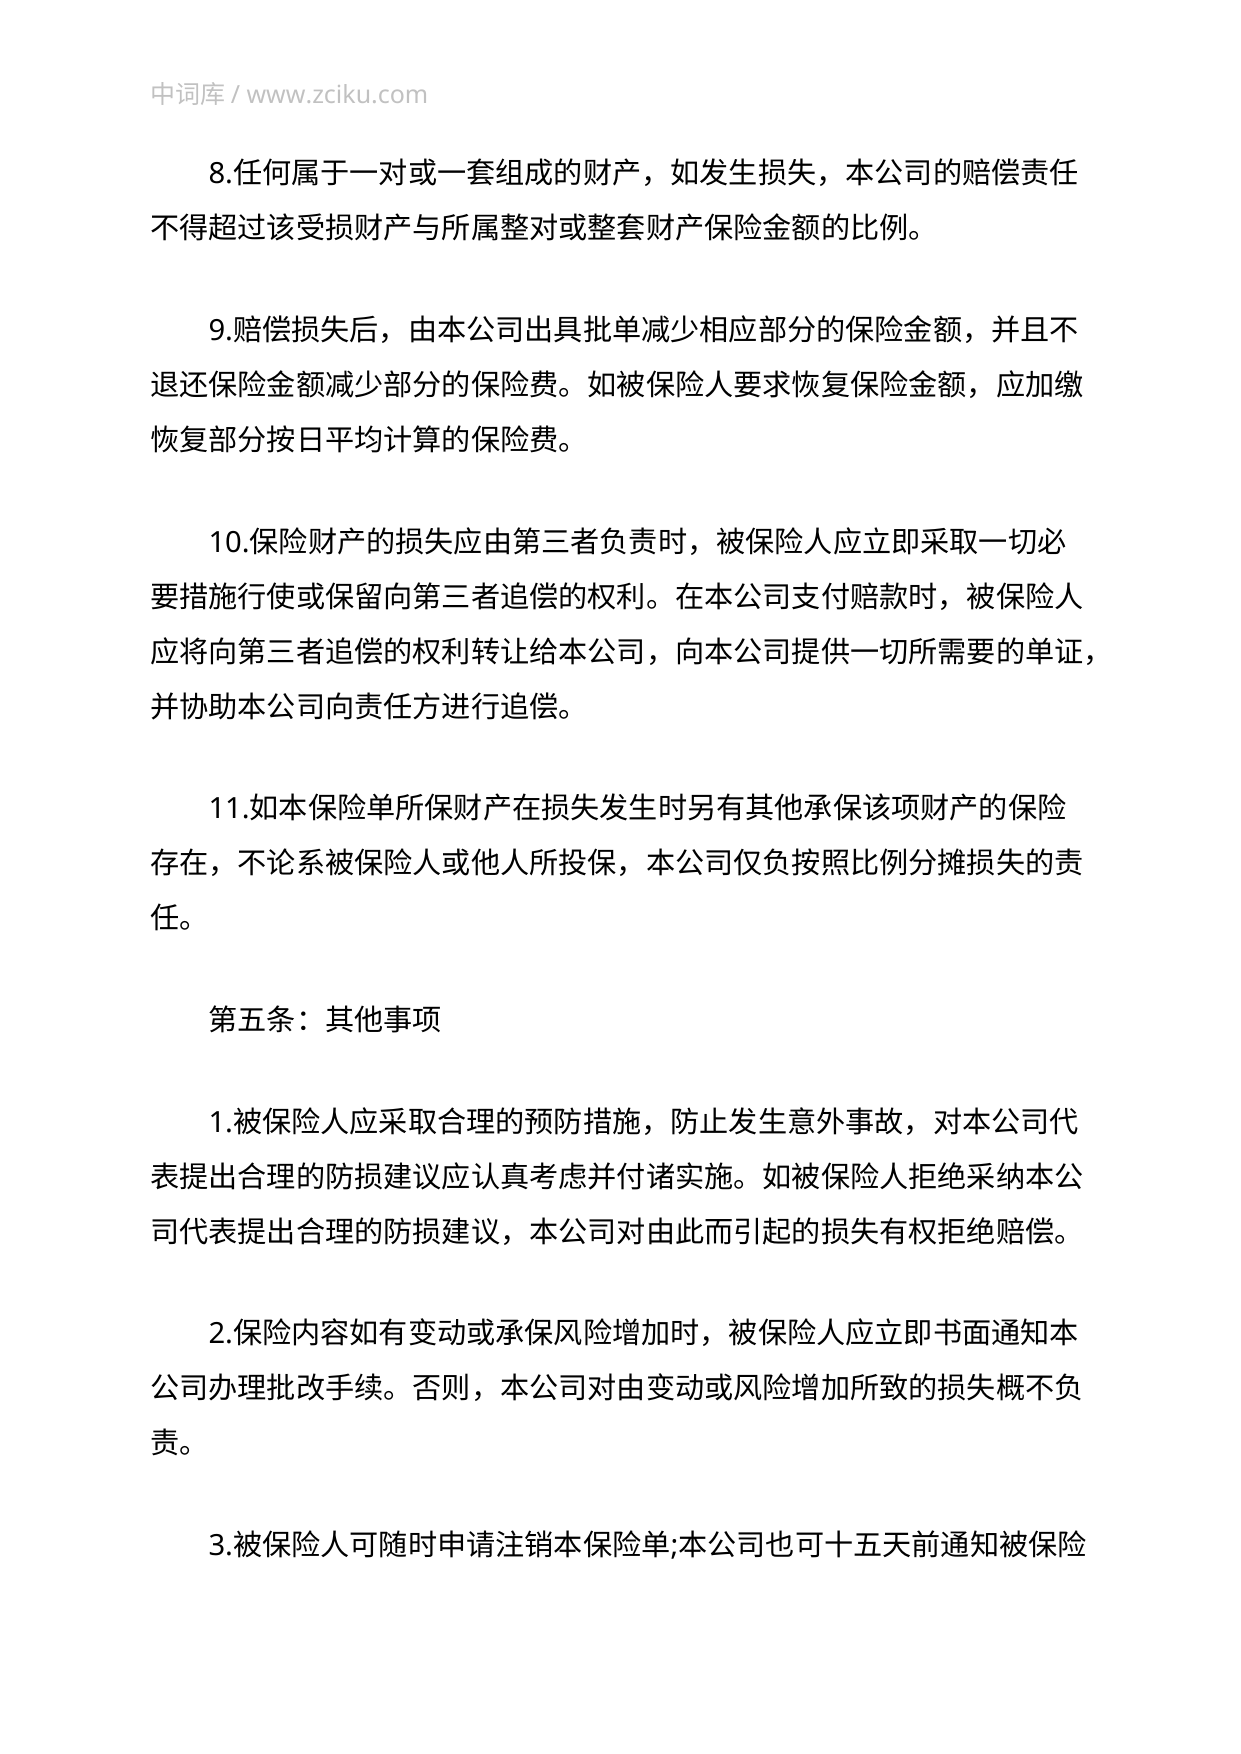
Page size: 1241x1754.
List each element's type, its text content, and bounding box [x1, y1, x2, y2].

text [150, 1522, 1090, 1564]
text 10.保险财产的损失应由第三者负责时，被保险人应立即采取一切必要措施行使或保留向第三者追偿的权利。在本公司支付赔款时，被保险人应将向第三者追偿的权利转让给本公司，向本公司提供一切所需要的单证，并协助本公司向责任方进行追偿。 [150, 518, 1090, 726]
text 第五条：其他事项 [150, 997, 1090, 1039]
text 11.如本保险单所保财产在损失发生时另有其他承保该项财产的保险存在，不论系被保险人或他人所投保，本公司仅负按照比例分摊损失的责任。 [150, 785, 1090, 937]
text 1.被保险人应采取合理的预防措施，防止发生意外事故，对本公司代表提出合理的防损建议应认真考虑并付诸实施。如被保险人拒绝采纳本公司代表提出合理的防损建议，本公司对由此而引起的损失有权拒绝赔偿。 [150, 1098, 1090, 1251]
text 9.赔偿损失后，由本公司出具批单减少相应部分的保险金额，并且不退还保险金额减少部分的保险费。如被保险人要求恢复保险金额，应加缴恢复部分按日平均计算的保险费。 [150, 307, 1090, 459]
text 8.任何属于一对或一套组成的财产，如发生损失，本公司的赔偿责任不得超过该受损财产与所属整对或整套财产保险金额的比例。 [150, 150, 1090, 247]
text 2.保险内容如有变动或承保风险增加时，被保险人应立即书面通知本公司办理批改手续。否则，本公司对由变动或风险增加所致的损失概不负责。 [150, 1310, 1090, 1462]
